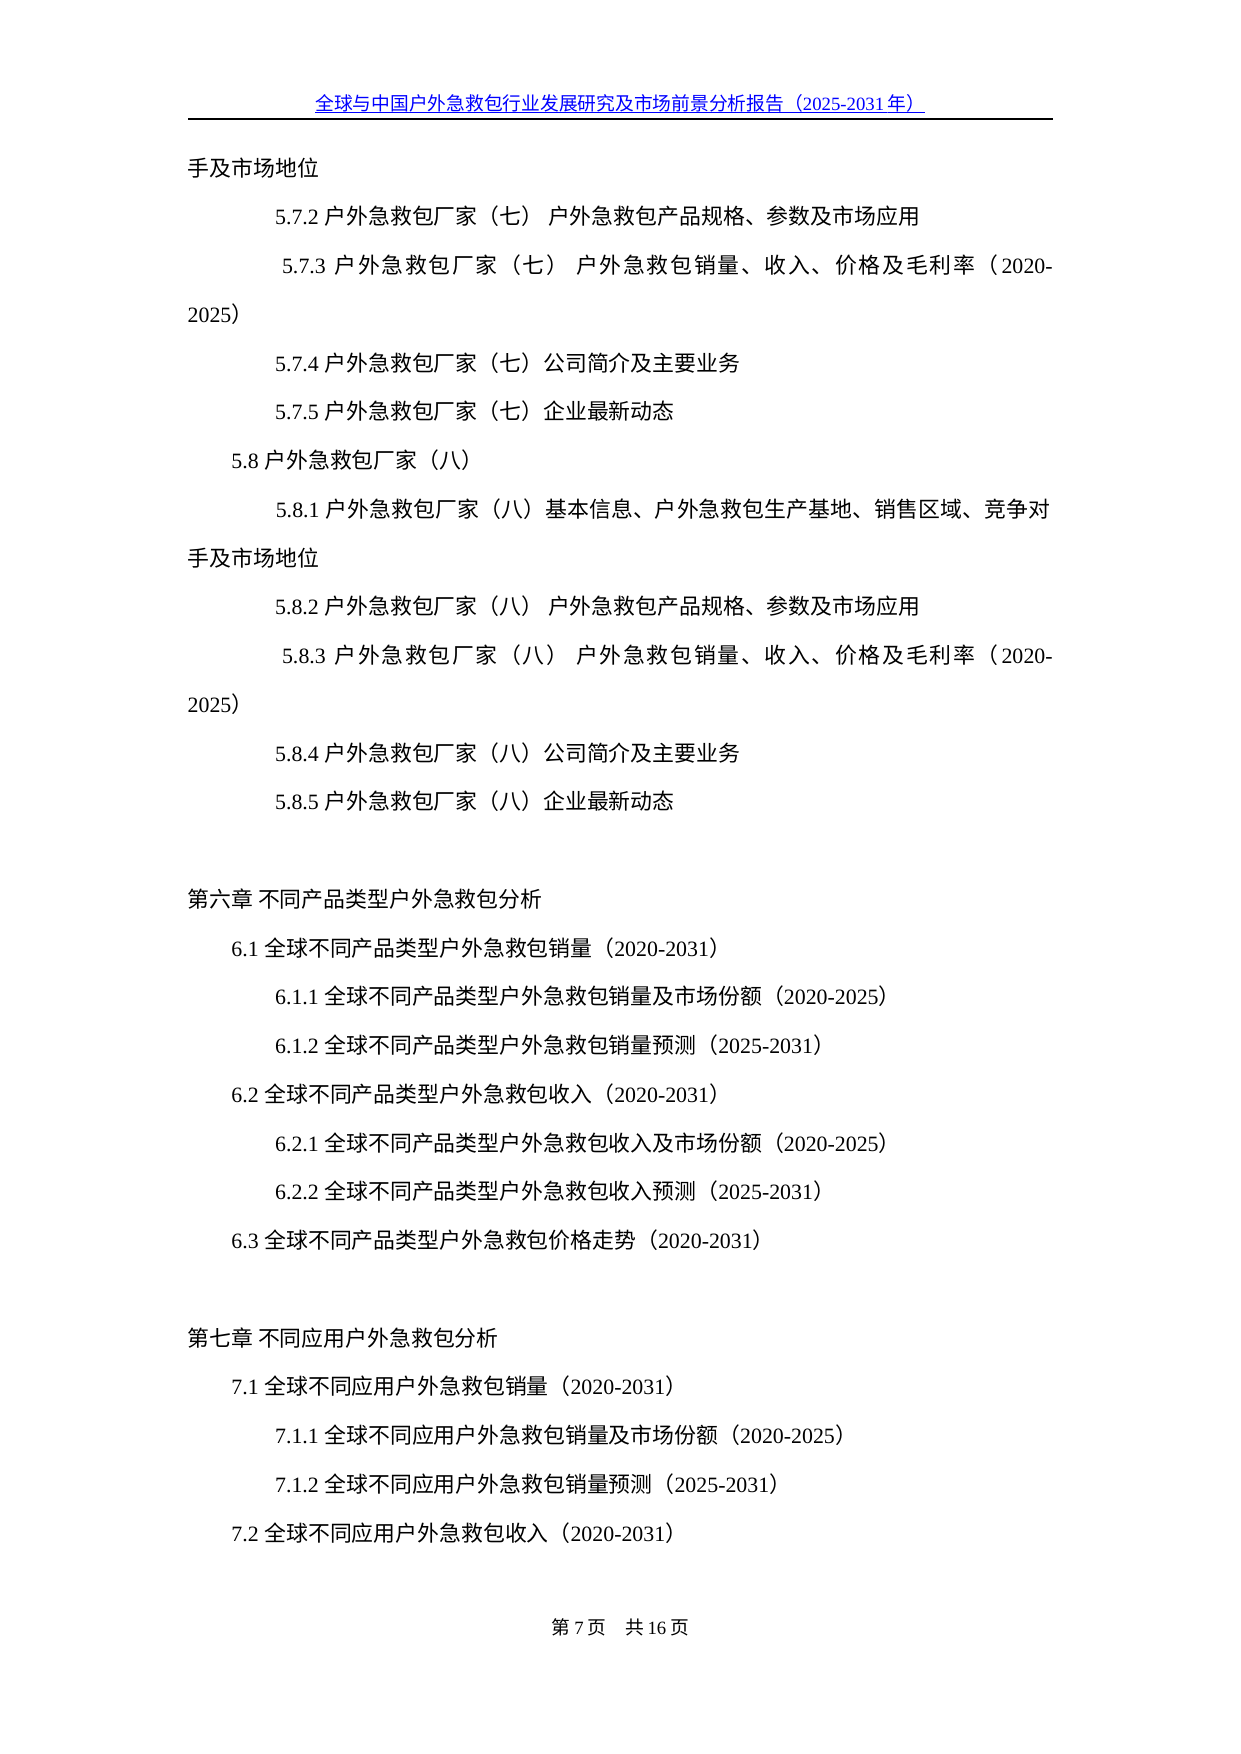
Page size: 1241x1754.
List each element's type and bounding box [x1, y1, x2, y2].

text [187, 150, 1053, 1548]
